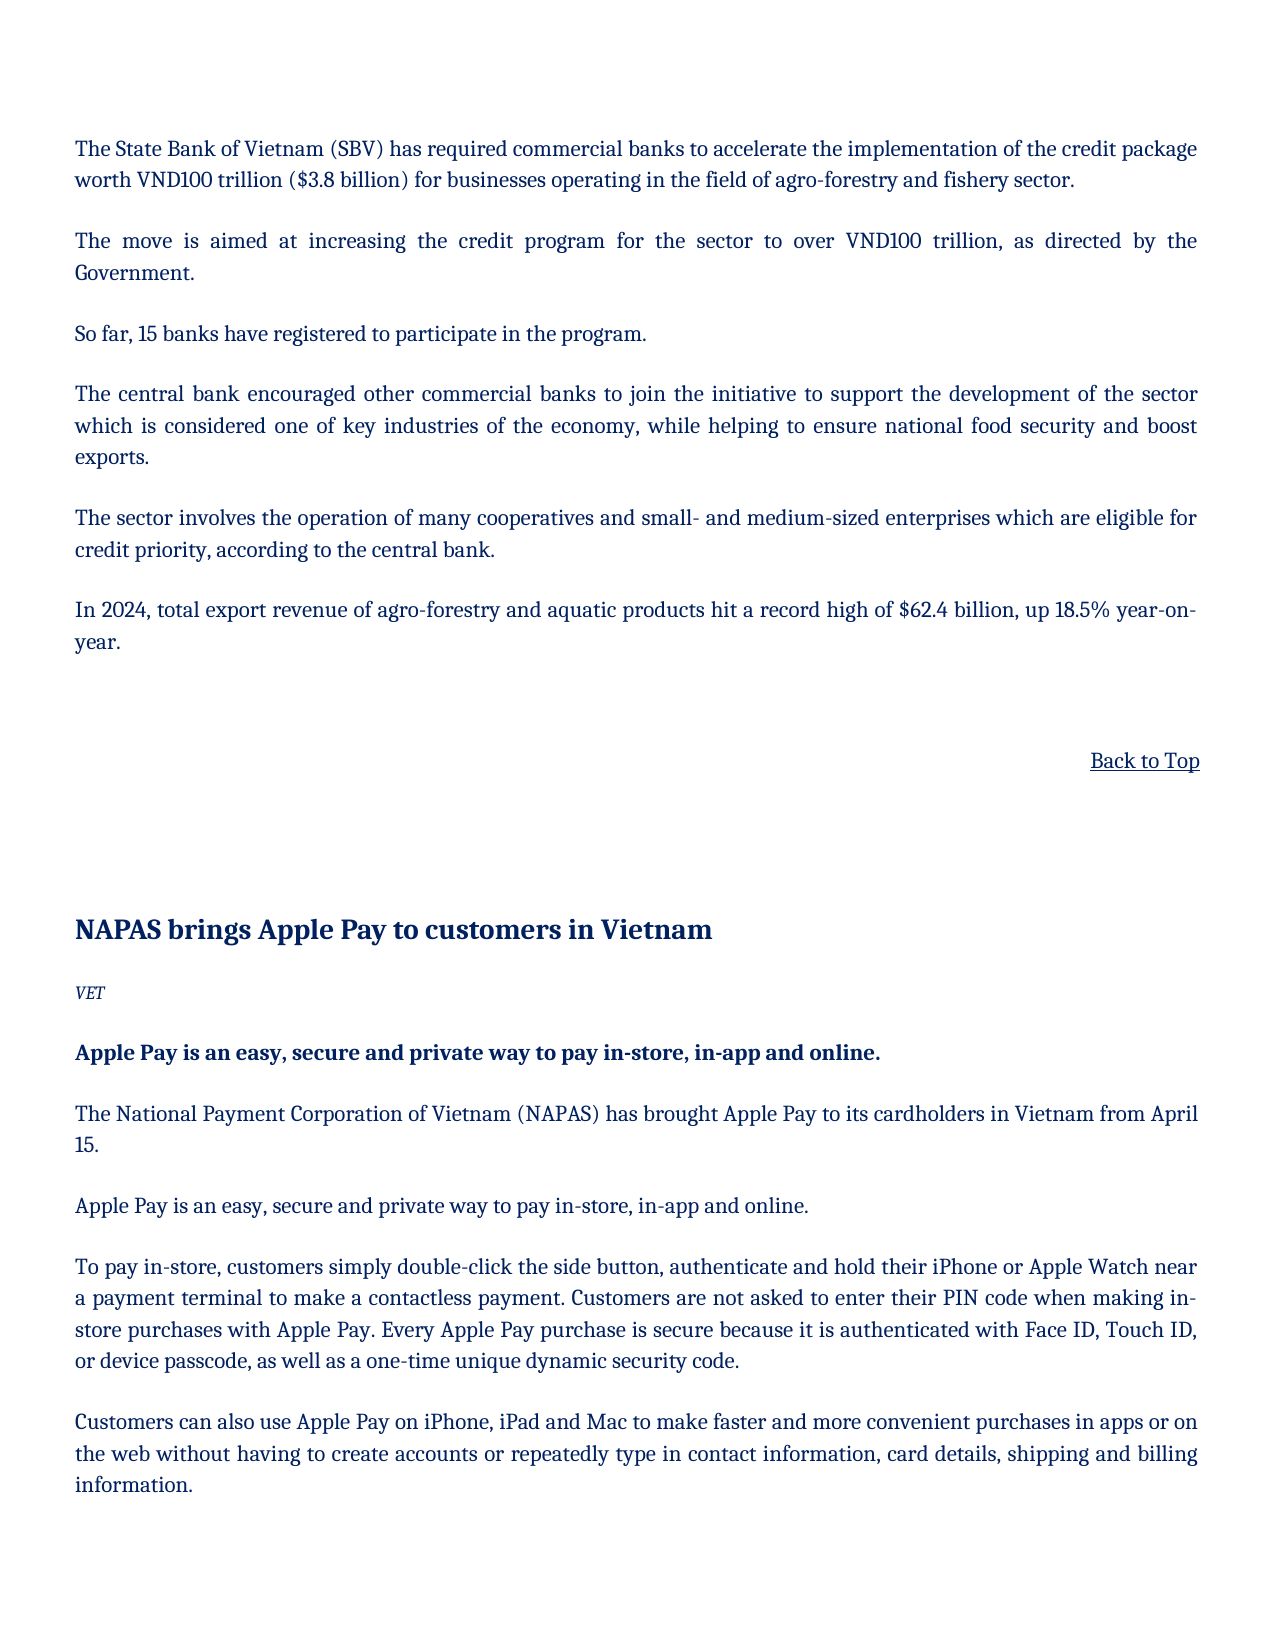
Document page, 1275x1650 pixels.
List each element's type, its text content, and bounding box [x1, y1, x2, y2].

text Back to Top [75, 747, 1200, 774]
text So far, 15 banks have registered to participate in the program. [75, 320, 1200, 347]
text The State Bank of Vietnam (SBV) has required commercial banks to accelerate the implementation of the credit package worth VND100 trillion ($3.8 billion) for businesses operating in the field of agro-forestry and fishery sector. [75, 136, 1200, 194]
text The move is aimed at increasing the credit program for the sector to over VND100 trillion, as directed by the Government. [75, 228, 1200, 286]
text The central bank encouraged other commercial banks to join the initiative to support the development of the sector which is considered one of key industries of the economy, while helping to ensure national food security and boost exports. [75, 381, 1200, 471]
text In 2024, total export revenue of agro-forestry and aquatic products hit a record high of $62.4 billion, up 18.5% year-on-year. [75, 597, 1200, 655]
text To pay in-store, customers simply double-click the side button, authenticate and hold their iPhone or Apple Watch near a payment terminal to make a contactless payment. Customers are not asked to enter their PIN code when making in-store purchases with Apple Pay. Every Apple Pay purchase is secure because it is authenticated with Face ID, Touch ID, or device passcode, as well as a one-time unique dynamic security code. [75, 1253, 1200, 1374]
text The sector involves the operation of many cooperatives and small- and medium-sized enterprises which are eligible for credit priority, according to the central bank. [75, 505, 1200, 563]
text Customers can also use Apple Pay on iPhone, iPad and Mac to make faster and more convenient purchases in apps or on the web without having to create accounts or repeatedly type in contact information, card details, shipping and billing information. [75, 1409, 1200, 1498]
text Apple Pay is an easy, secure and private way to pay in-store, in-app and online. [75, 1040, 1200, 1066]
text Apple Pay is an easy, secure and private way to pay in-store, in-app and online. [75, 1193, 1200, 1219]
text VET [75, 982, 1200, 1004]
text NAPAS brings Apple Pay to customers in Vietnam [75, 913, 1200, 946]
text The National Payment Corporation of Vietnam (NAPAS) has brought Apple Pay to its cardholders in Vietnam from April 15. [75, 1100, 1200, 1158]
